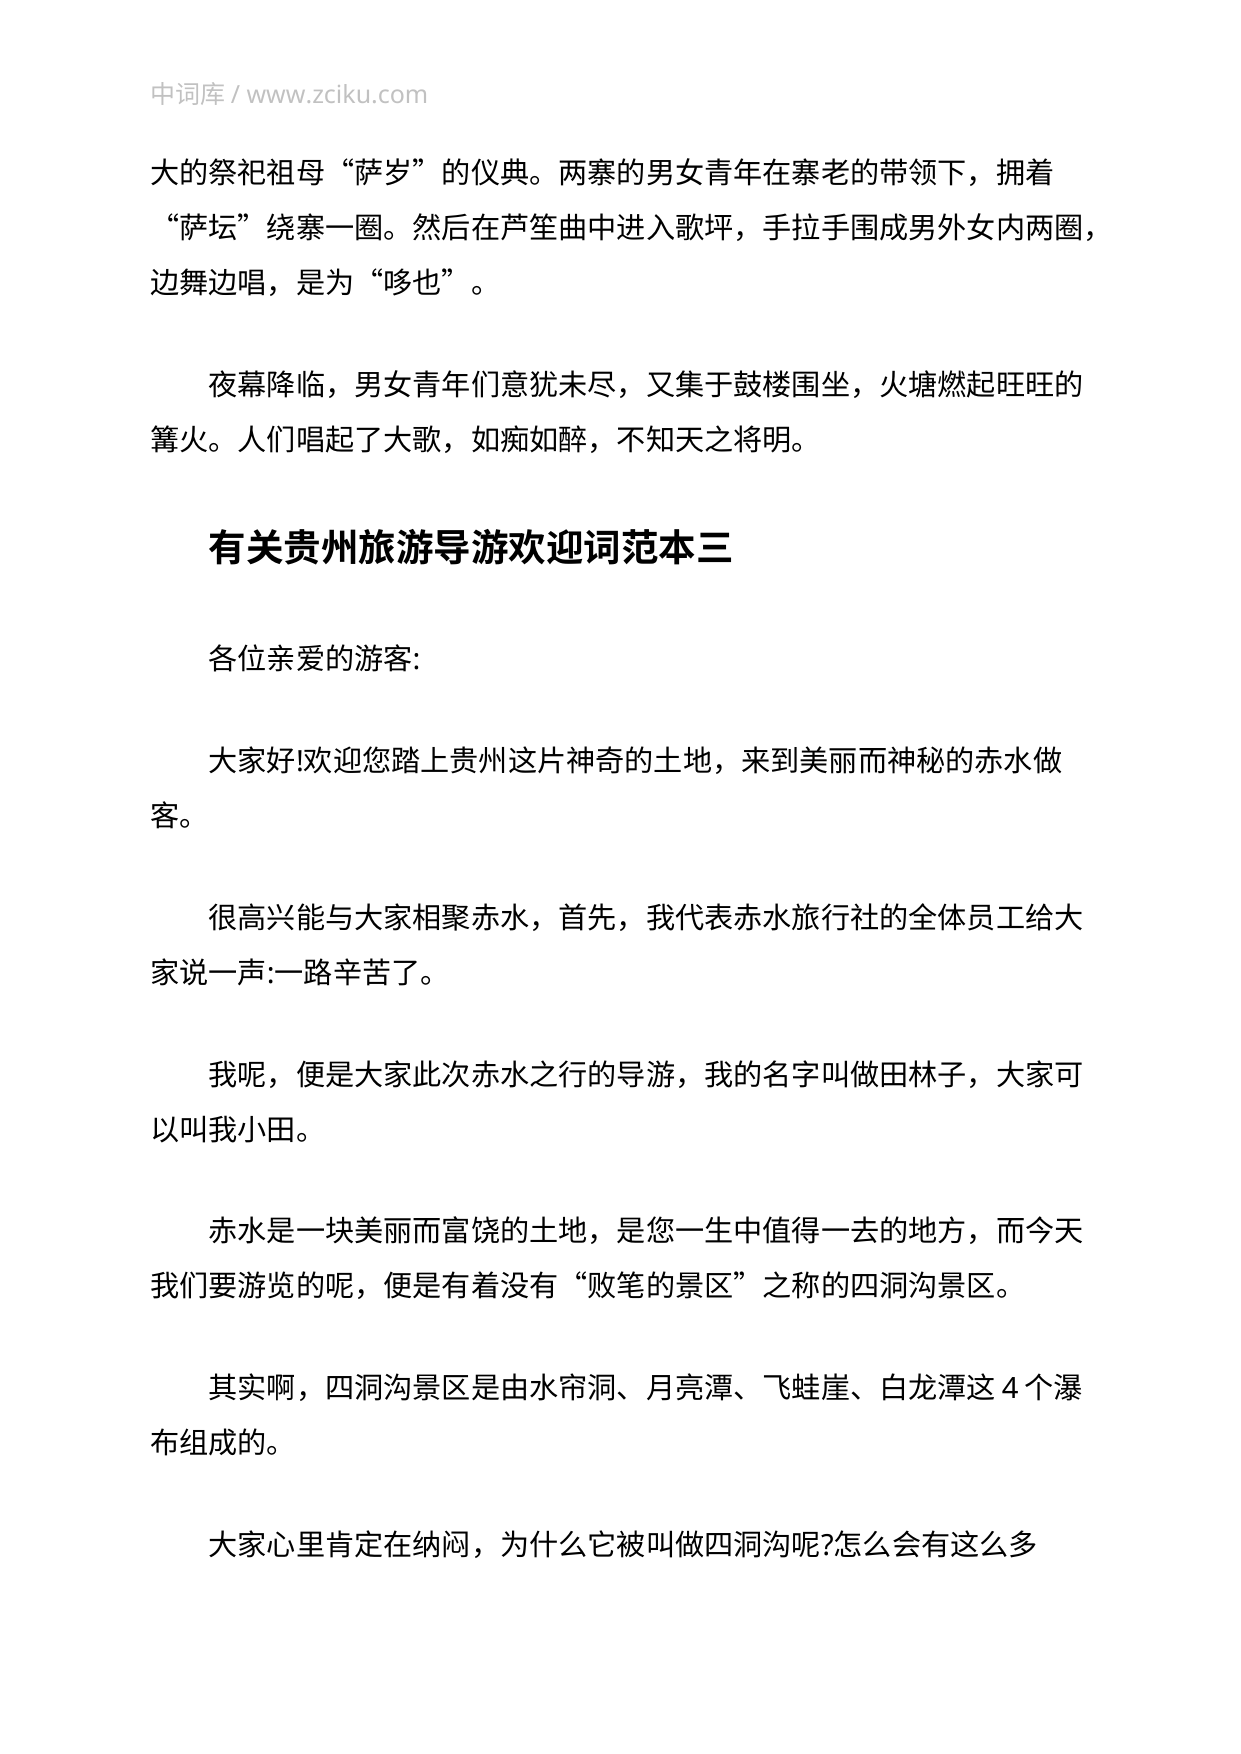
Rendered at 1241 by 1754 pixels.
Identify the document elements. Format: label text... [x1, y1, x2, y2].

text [150, 1521, 1090, 1564]
text 赤水是一块美丽而富饶的土地，是您一生中值得一去的地方，而今天我们要游览的呢，便是有着没有“败笔的景区”之称的四洞沟景区。 [150, 1208, 1090, 1305]
text 各位亲爱的游客: [150, 636, 1090, 678]
text 我呢，便是大家此次赤水之行的导游，我的名字叫做田林子，大家可以叫我小田。 [150, 1051, 1090, 1148]
text 夜幕降临，男女青年们意犹未尽，又集于鼓楼围坐，火塘燃起旺旺的篝火。人们唱起了大歌，如痴如醉，不知天之将明。 [150, 362, 1090, 459]
text 很高兴能与大家相聚赤水，首先，我代表赤水旅行社的全体员工给大家说一声:一路辛苦了。 [150, 894, 1090, 992]
text 大家好!欢迎您踏上贵州这片神奇的土地，来到美丽而神秘的赤水做客。 [150, 738, 1090, 835]
text 有关贵州旅游导游欢迎词范本三 [150, 518, 1090, 572]
text 其实啊，四洞沟景区是由水帘洞、月亮潭、飞蛙崖、白龙潭这4个瀑布组成的。 [150, 1364, 1090, 1462]
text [150, 150, 1090, 302]
